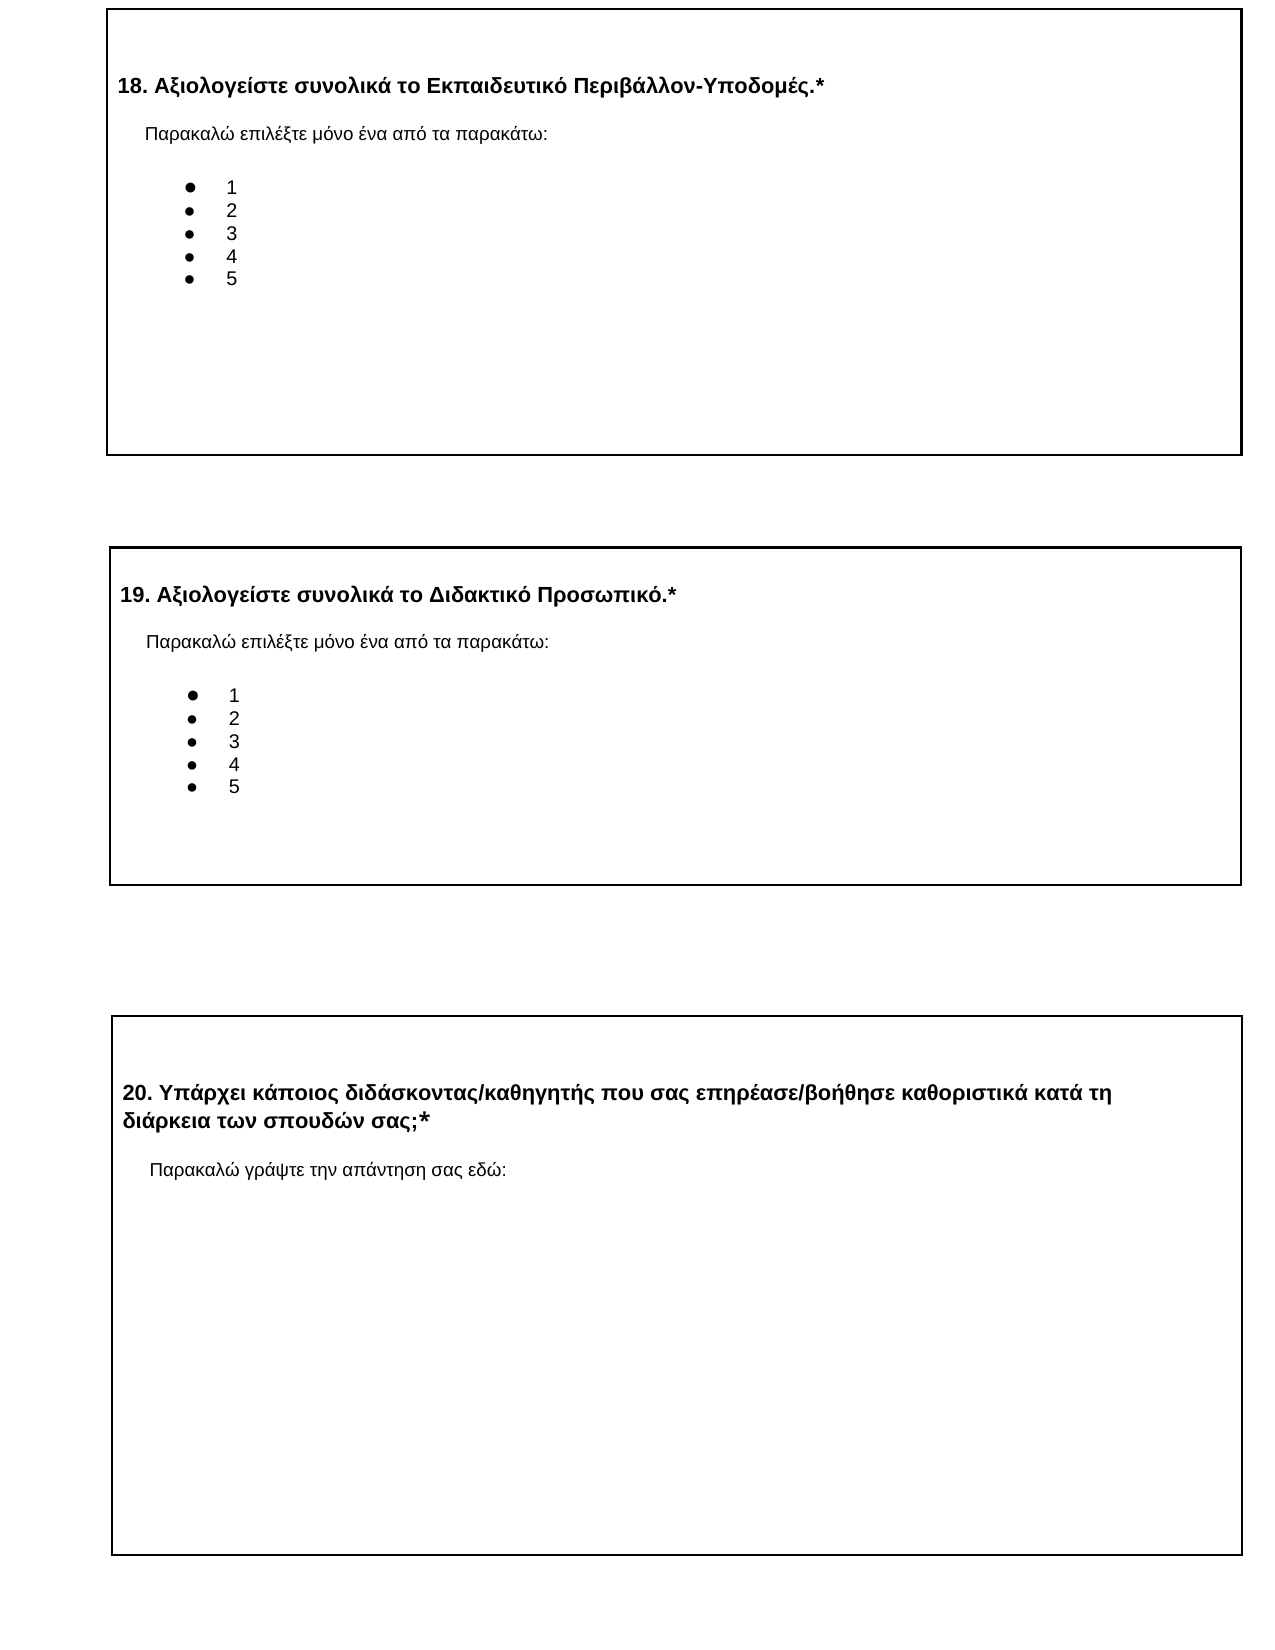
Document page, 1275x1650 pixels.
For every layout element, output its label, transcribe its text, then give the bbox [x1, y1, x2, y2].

table_header 19. Αξιολογείστε συνολικά το Διδακτικό Προσωπικό.* Παρακαλώ επιλέξτε μόνο ένα από τα παρακάτω: 1 2 3 4 5 [111, 549, 1240, 884]
table_header 20. Υπάρχει κάποιος διδάσκοντας/καθηγητής που σας επηρέασε/βοήθησε καθοριστικά κατά τη διάρκεια των σπουδών σας;* Παρακαλώ γράψτε την απάντηση σας εδώ: [113, 1017, 1241, 1554]
table_header 18. Αξιολογείστε συνολικά το Εκπαιδευτικό Περιβάλλον-Υποδομές.* Παρακαλώ επιλέξτε μόνο ένα από τα παρακάτω: 1 2 3 4 5 [108, 10, 1240, 454]
